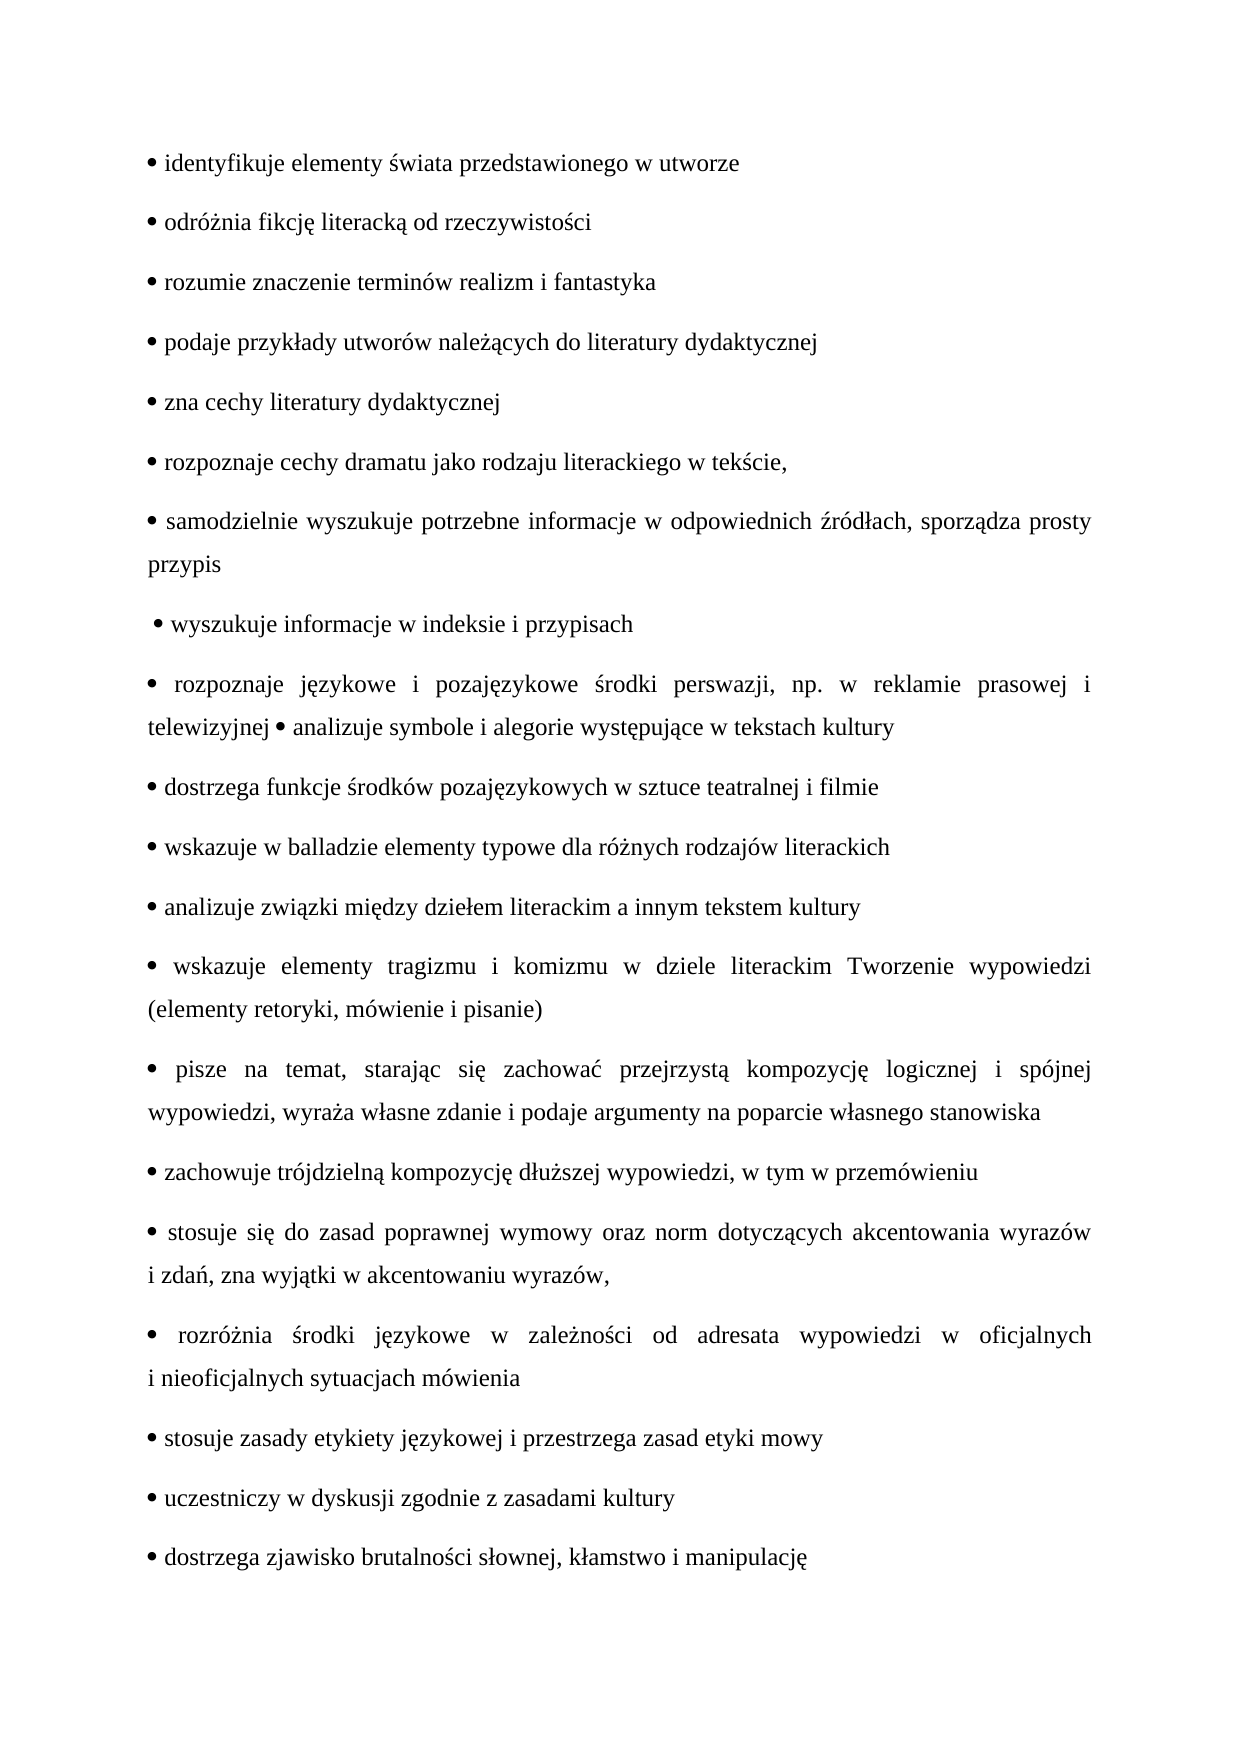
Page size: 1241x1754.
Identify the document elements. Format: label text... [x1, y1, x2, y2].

text rozpoznaje cechy dramatu jako rodzaju literackiego w tekście, [148, 447, 1093, 475]
text rozpoznaje językowe i pozajęzykowe środki perswazji, np. w reklamie prasowej i telewizyjnej analizuje symbole i alegorie występujące w tekstach kultury [148, 669, 1093, 741]
text stosuje zasady etykiety językowej i przestrzega zasad etyki mowy [148, 1423, 1093, 1452]
text odróżnia fikcję literacką od rzeczywistości [148, 207, 1093, 236]
text analizuje związki między dziełem literackim a innym tekstem kultury [148, 892, 1093, 920]
text uczestniczy w dyskusji zgodnie z zasadami kultury [148, 1483, 1093, 1511]
text wskazuje elementy tragizmu i komizmu w dziele literackim Tworzenie wypowiedzi (elementy retoryki, mówienie i pisanie) [148, 951, 1093, 1023]
text dostrzega zjawisko brutalności słownej, kłamstwo i manipulację [148, 1542, 1093, 1571]
text rozróżnia środki językowe w zależności od adresata wypowiedzi w oficjalnych i nieoficjalnych sytuacjach mówienia [148, 1320, 1093, 1392]
text podaje przykłady utworów należących do literatury dydaktycznej [148, 327, 1093, 356]
text pisze na temat, starając się zachować przejrzystą kompozycję logicznej i spójnej wypowiedzi, wyraża własne zdanie i podaje argumenty na poparcie własnego stanowiska [148, 1054, 1093, 1126]
text wskazuje w balladzie elementy typowe dla różnych rodzajów literackich [148, 832, 1093, 861]
text zachowuje trójdzielną kompozycję dłuższej wypowiedzi, w tym w przemówieniu [148, 1157, 1093, 1186]
text identyfikuje elementy świata przedstawionego w utworze [148, 148, 1093, 176]
text samodzielnie wyszukuje potrzebne informacje w odpowiednich źródłach, sporządza prosty przypis [148, 506, 1093, 578]
text wyszukuje informacje w indeksie i przypisach [148, 609, 1093, 638]
text zna cechy literatury dydaktycznej [148, 387, 1093, 416]
text stosuje się do zasad poprawnej wymowy oraz norm dotyczących akcentowania wyrazów i zdań, zna wyjątki w akcentowaniu wyrazów, [148, 1217, 1093, 1289]
text rozumie znaczenie terminów realizm i fantastyka [148, 267, 1093, 296]
text dostrzega funkcje środków pozajęzykowych w sztuce teatralnej i filmie [148, 772, 1093, 801]
